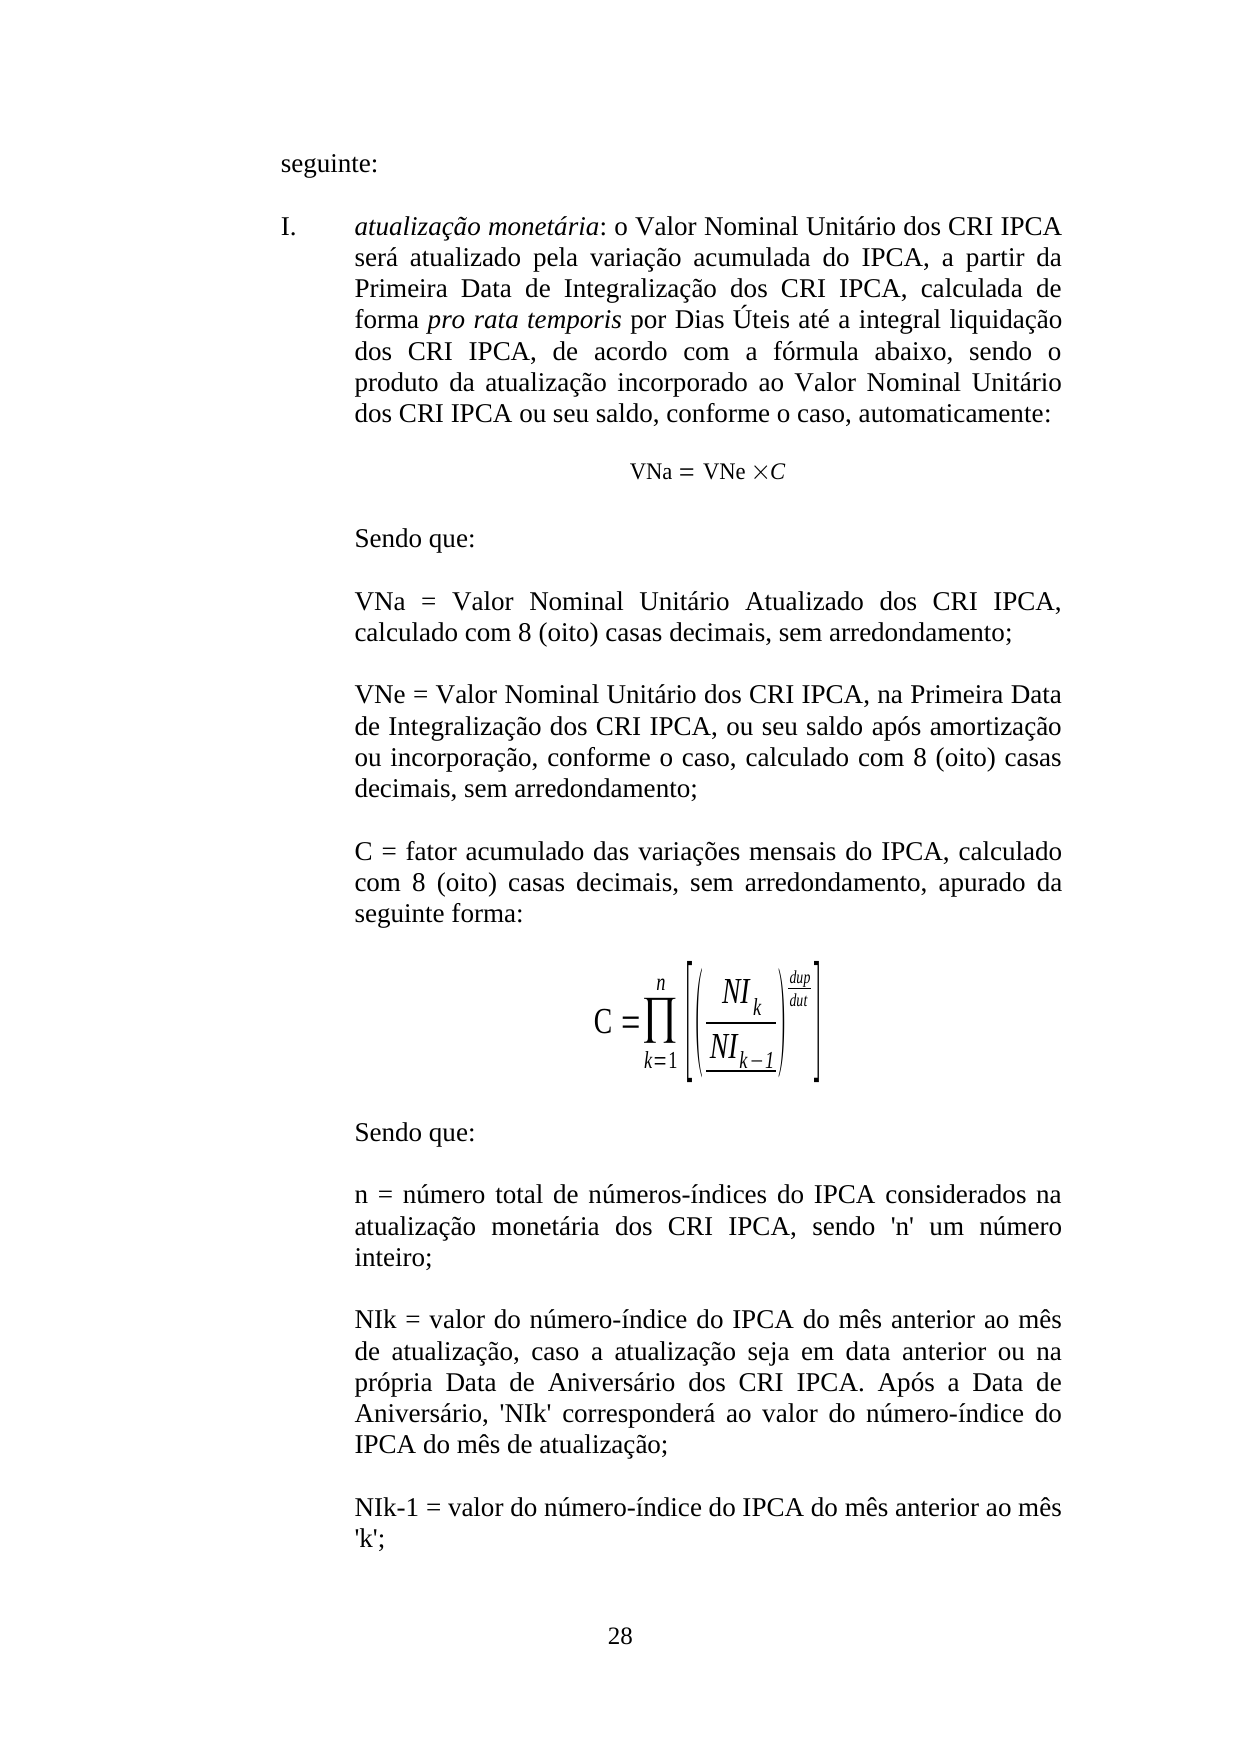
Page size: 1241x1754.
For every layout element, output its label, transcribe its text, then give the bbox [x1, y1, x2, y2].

text VNa = Valor Nominal Unitário Atualizado dos CRI IPCA, calculado com 8 (oito) casas decimais, sem arredondamento; [354, 585, 1063, 648]
text Sendo que: [354, 1116, 1063, 1148]
list atualização monetária: o Valor Nominal Unitário dos CRI IPCA será atualizado pela variação acumulada do IPCA, a partir da Primeira Data de Integralização dos CRI IPCA, calculada de forma pro rata temporis por Dias Úteis até a integral liquidação dos CRI IPCA, de acordo com a fórmula abaixo, sendo o produto da atualização incorporado ao Valor Nominal Unitário dos CRI IPCA ou seu saldo, conforme o caso, automaticamente: [281, 210, 1063, 429]
text VNe = Valor Nominal Unitário dos CRI IPCA, na Primeira Data de Integralização dos CRI IPCA, ou seu saldo após amortização ou incorporação, conforme o caso, calculado com 8 (oito) casas decimais, sem arredondamento; [354, 679, 1063, 804]
text C = fator acumulado das variações mensais do IPCA, calculado com 8 (oito) casas decimais, sem arredondamento, apurado da seguinte forma: [354, 835, 1063, 929]
text NIk-1 = valor do número-índice do IPCA do mês anterior ao mês 'k'; [354, 1491, 1063, 1554]
text NIk = valor do número-índice do IPCA do mês anterior ao mês de atualização, caso a atualização seja em data anterior ou na própria Data de Aniversário dos CRI IPCA. Após a Data de Aniversário, 'NIk' corresponderá ao valor do número-índice do IPCA do mês de atualização; [354, 1304, 1063, 1460]
text Sendo que: [354, 523, 1063, 554]
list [177, 148, 1063, 179]
text n = número total de números-índices do IPCA considerados na atualização monetária dos CRI IPCA, sendo 'n' um número inteiro; [354, 1179, 1063, 1273]
